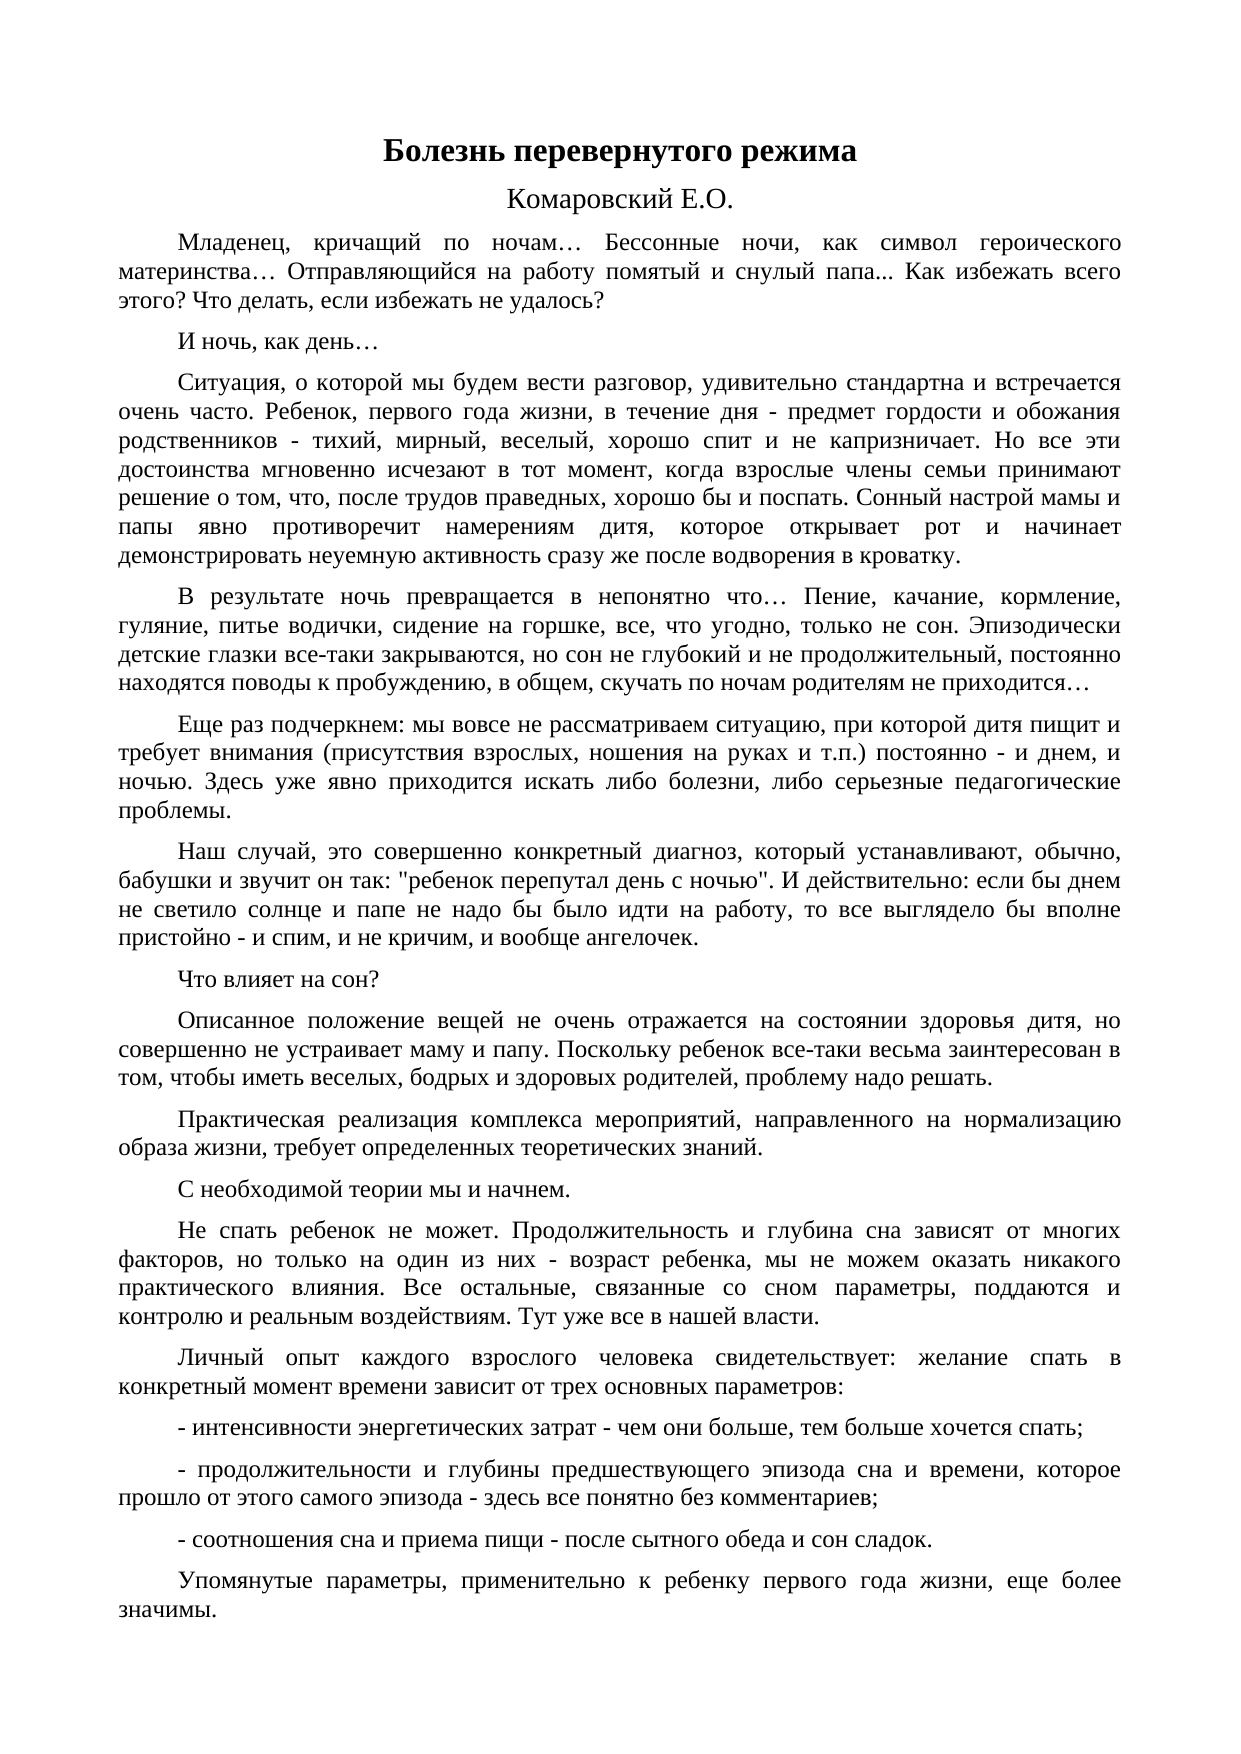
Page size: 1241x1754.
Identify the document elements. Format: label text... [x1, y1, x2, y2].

text - соотношения сна и приема пищи - после сытного обеда и сон сладок. [118, 1524, 1122, 1552]
text Ситуация, о которой мы будем вести разговор, удивительно стандартна и встречается очень часто. Ребенок, первого года жизни, в течение дня - предмет гордости и обожания родственников - тихий, мирный, веселый, хорошо спит и не капризничает. Но все эти достоинства мгновенно исчезают в тот момент, когда взрослые члены семьи принимают решение о том, что, после трудов праведных, хорошо бы и поспать. Сонный настрой мамы и папы явно противоречит намерениям дитя, которое открывает рот и начинает демонстрировать неуемную активность сразу же после водворения в кроватку. [118, 367, 1122, 569]
text Личный опыт каждого взрослого человека свидетельствует: желание спать в конкретный момент времени зависит от трех основных параметров: [118, 1342, 1122, 1400]
text И ночь, как день… [118, 326, 1122, 355]
text Болезнь перевернутого режима [118, 131, 1122, 169]
text Наш случай, это совершенно конкретный диагноз, который устанавливают, обычно, бабушки и звучит он так: "ребенок перепутал день с ночью". И действительно: если бы днем не светило солнце и папе не надо бы было идти на работу, то все выглядело бы вполне пристойно - и спим, и не кричим, и вообще ангелочек. [118, 836, 1122, 951]
text Комаровский Е.О. [118, 181, 1122, 215]
text Еще раз подчеркнем: мы вовсе не рассматриваем ситуацию, при которой дитя пищит и требует внимания (присутствия взрослых, ношения на руках и т.п.) постоянно - и днем, и ночью. Здесь уже явно приходится искать либо болезни, либо серьезные педагогические проблемы. [118, 709, 1122, 824]
text В результате ночь превращается в непонятно что… Пение, качание, кормление, гуляние, питье водички, сидение на горшке, все, что угодно, только не сон. Эпизодически детские глазки все-таки закрываются, но сон не глубокий и не продолжительный, постоянно находятся поводы к пробуждению, в общем, скучать по ночам родителям не приходится… [118, 581, 1122, 696]
text Описанное положение вещей не очень отражается на состоянии здоровья дитя, но совершенно не устраивает маму и папу. Поскольку ребенок все-таки весьма заинтересован в том, чтобы иметь веселых, бодрых и здоровых родителей, проблему надо решать. [118, 1005, 1122, 1091]
text Практическая реализация комплекса мероприятий, направленного на нормализацию образа жизни, требует определенных теоретических знаний. [118, 1104, 1122, 1161]
text С необходимой теории мы и начнем. [118, 1174, 1122, 1202]
text - продолжительности и глубины предшествующего эпизода сна и времени, которое прошло от этого самого эпизода - здесь все понятно без комментариев; [118, 1454, 1122, 1511]
text Упомянутые параметры, применительно к ребенку первого года жизни, еще более значимы. [118, 1565, 1122, 1622]
text Младенец, кричащий по ночам… Бессонные ночи, как символ героического материнства… Отправляющийся на работу помятый и снулый папа... Как избежать всего этого? Что делать, если избежать не удалось? [118, 227, 1122, 314]
text Не спать ребенок не может. Продолжительность и глубина сна зависят от многих факторов, но только на один из них - возраст ребенка, мы не можем оказать никакого практического влияния. Все остальные, связанные со сном параметры, поддаются и контролю и реальным воздействиям. Тут уже все в нашей власти. [118, 1215, 1122, 1330]
text Что влияет на сон? [118, 964, 1122, 992]
text - интенсивности энергетических затрат - чем они больше, тем больше хочется спать; [118, 1412, 1122, 1441]
